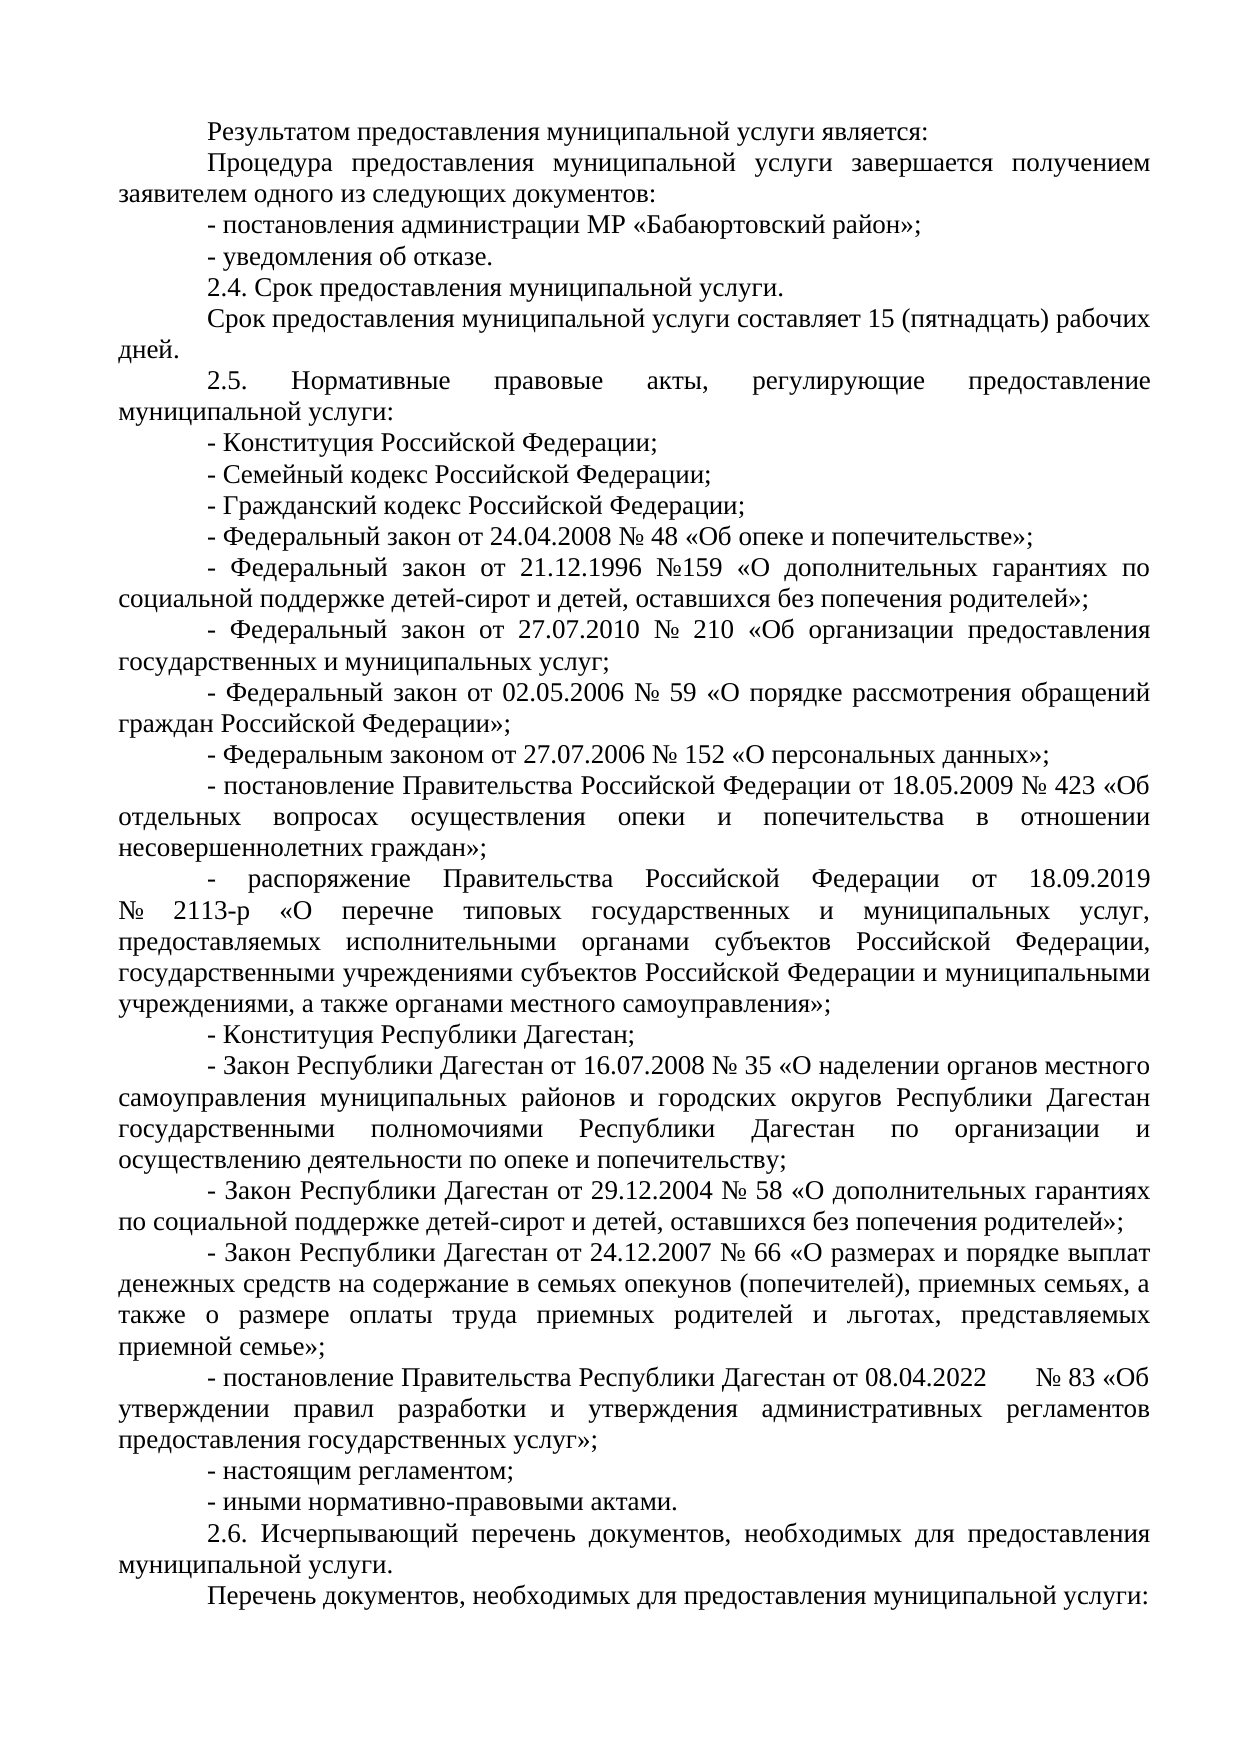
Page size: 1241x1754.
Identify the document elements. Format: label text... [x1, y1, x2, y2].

text - Федеральный закон от 02.05.2006 № 59 «О порядке рассмотрения обращений граждан Российской Федерации»; [118, 676, 1152, 738]
text - Федеральный закон от 27.07.2010 № 210 «Об организации предоставления государственных и муниципальных услуг; [118, 613, 1152, 676]
text - Конституция Российской Федерации; [118, 427, 1152, 458]
text - Федеральный закон от 24.04.2008 № 48 «Об опеке и попечительстве»; [118, 520, 1152, 551]
text Срок предоставления муниципальной услуги составляет 15 (пятнадцать) рабочих дней. [118, 302, 1152, 364]
text - Закон Республики Дагестан от 29.12.2004 № 58 «О дополнительных гарантиях по социальной поддержке детей-сирот и детей, оставшихся без попечения родителей»; [118, 1174, 1152, 1236]
text - Федеральным законом от 27.07.2006 № 152 «О персональных данных»; [118, 738, 1152, 769]
text - Закон Республики Дагестан от 24.12.2007 № 66 «О размерах и порядке выплат денежных средств на содержание в семьях опекунов (попечителей), приемных семьях, а также о размере оплаты труда приемных родителей и льготах, представляемых приемной семье»; [118, 1236, 1152, 1361]
text - Закон Республики Дагестан от 16.07.2008 № 35 «О наделении органов местного самоуправления муниципальных районов и городских округов Республики Дагестан государственными полномочиями Республики Дагестан по организации и осуществлению деятельности по опеке и попечительству; [118, 1049, 1152, 1174]
text - распоряжение Правительства Российской Федерации от 18.09.2019 № 2113-р «О перечне типовых государственных и муниципальных услуг, предоставляемых исполнительными органами субъектов Российской Федерации, государственными учреждениями субъектов Российской Федерации и муниципальными учреждениями, а также органами местного самоуправления»; [118, 863, 1152, 1018]
text - иными нормативно-правовыми актами. [118, 1486, 1152, 1517]
text - постановления администрации МР «Бабаюртовский район»; [118, 208, 1152, 240]
text - постановление Правительства Республики Дагестан от 08.04.2022 № 83 «Об утверждении правил разработки и утверждения административных регламентов предоставления государственных услуг»; [118, 1361, 1152, 1454]
text - Гражданский кодекс Российской Федерации; [118, 489, 1152, 520]
text Процедура предоставления муниципальной услуги завершается получением заявителем одного из следующих документов: [118, 146, 1152, 208]
text - настоящим регламентом; [118, 1454, 1152, 1486]
text - Федеральный закон от 21.12.1996 №159 «О дополнительных гарантиях по социальной поддержке детей-сирот и детей, оставшихся без попечения родителей»; [118, 551, 1152, 613]
text - постановление Правительства Российской Федерации от 18.05.2009 № 423 «Об отдельных вопросах осуществления опеки и попечительства в отношении несовершеннолетних граждан»; [118, 769, 1152, 863]
text Результатом предоставления муниципальной услуги является: [118, 115, 1152, 146]
text - Семейный кодекс Российской Федерации; [118, 458, 1152, 489]
text 2.4. Срок предоставления муниципальной услуги. [118, 271, 1152, 302]
text 2.6. Исчерпывающий перечень документов, необходимых для предоставления муниципальной услуги. [118, 1517, 1152, 1579]
text - уведомления об отказе. [118, 240, 1152, 271]
text - Конституция Республики Дагестан; [118, 1018, 1152, 1049]
text Перечень документов, необходимых для предоставления муниципальной услуги: [118, 1579, 1152, 1610]
text 2.5. Нормативные правовые акты, регулирующие предоставление муниципальной услуги: [118, 364, 1152, 427]
